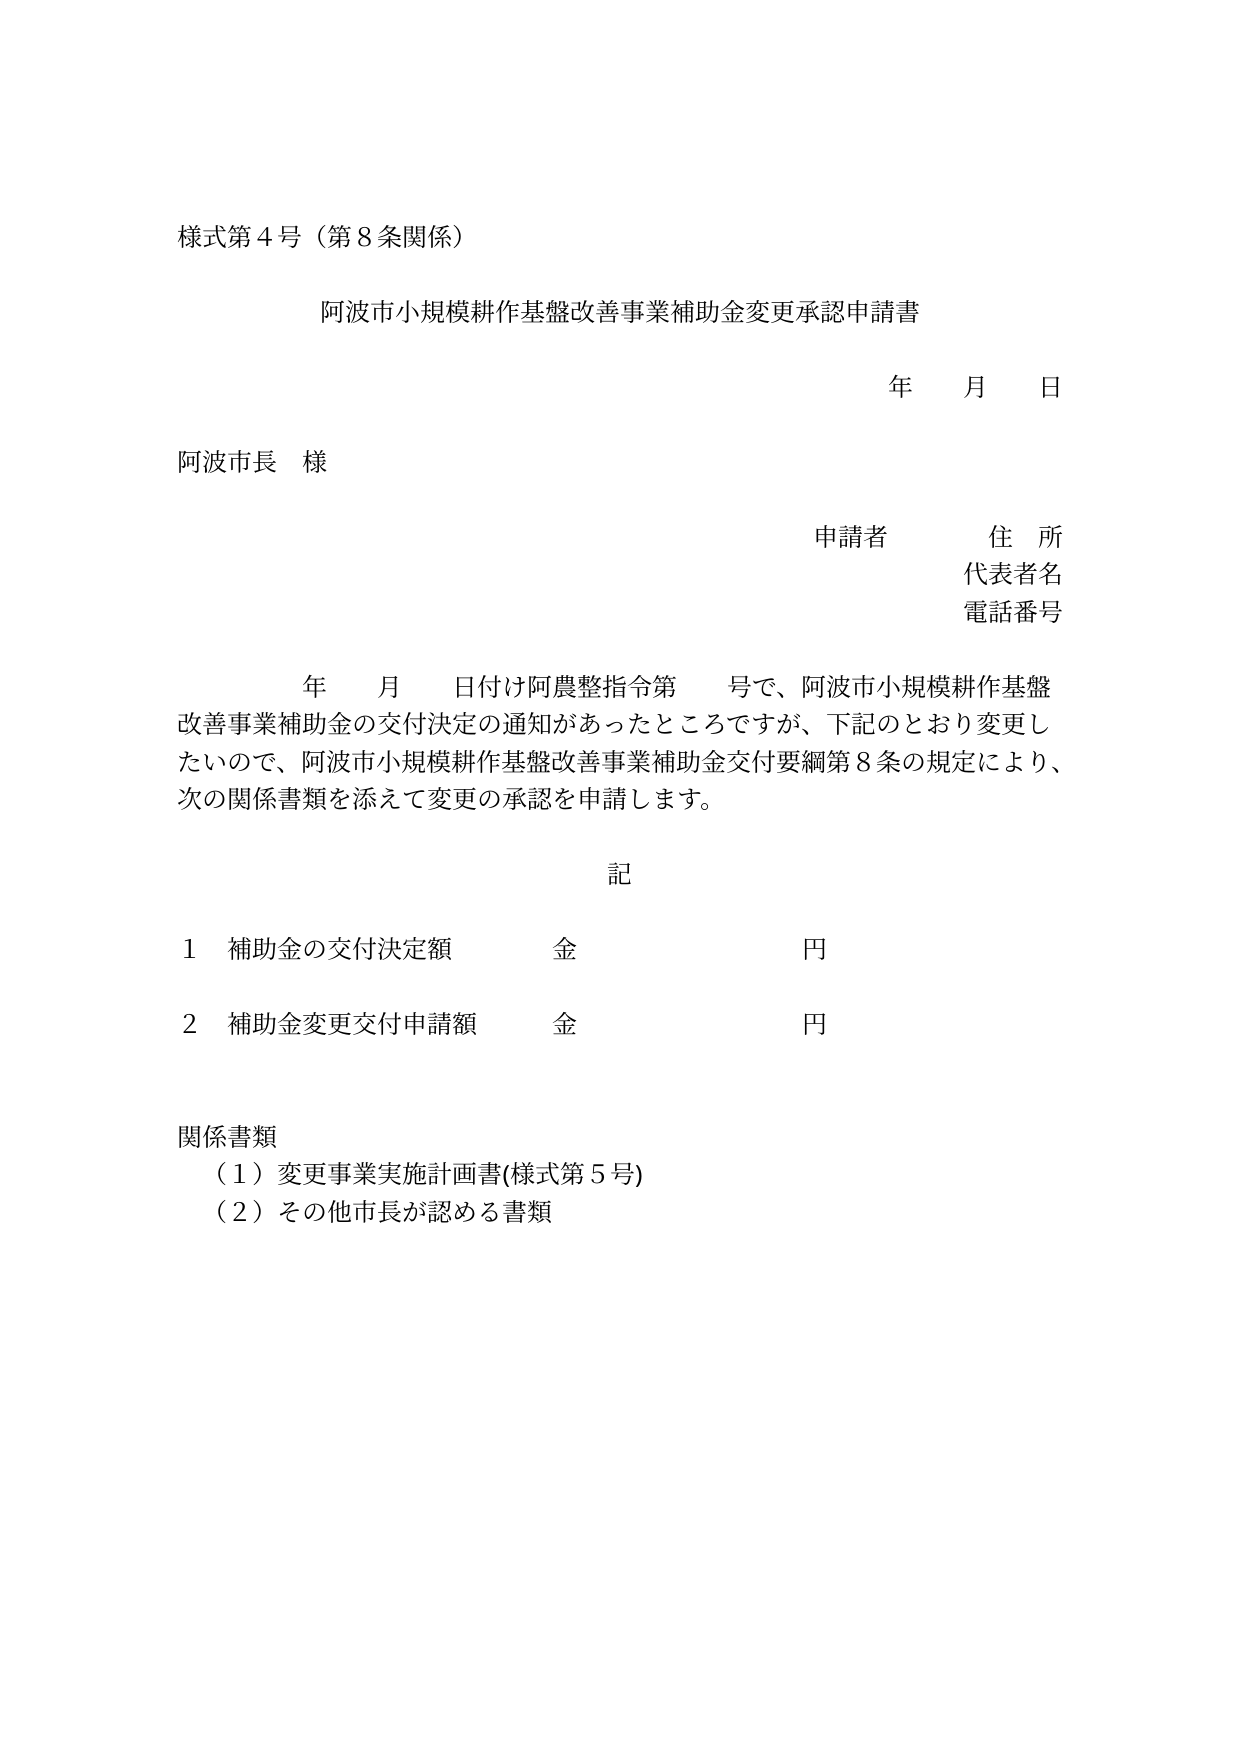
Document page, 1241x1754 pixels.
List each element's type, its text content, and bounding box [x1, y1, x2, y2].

text ２ 補助金変更交付申請額 金 円 [177, 1004, 1063, 1042]
text 代表者名 [177, 554, 1063, 592]
text （２）その他市長が認める書類 [177, 1192, 1063, 1229]
text １ 補助金の交付決定額 金 円 [177, 929, 1063, 967]
text 様式第４号（第８条関係） [177, 217, 1063, 254]
text 阿波市小規模耕作基盤改善事業補助金変更承認申請書 [177, 292, 1063, 329]
text （１）変更事業実施計画書(様式第５号) [177, 1154, 1063, 1192]
text 申請者 住 所 [177, 517, 1063, 554]
subtitle 記 [177, 854, 1063, 892]
text 年 月 日付け阿農整指令第 号で、阿波市小規模耕作基盤改善事業補助金の交付決定の通知があったところですが、下記のとおり変更したいので、阿波市小規模耕作基盤改善事業補助金交付要綱第８条の規定により、次の関係書類を添えて変更の承認を申請します。 [177, 667, 1063, 817]
text 阿波市長 様 [177, 442, 1063, 479]
text 年 月 日 [177, 367, 1063, 404]
text 関係書類 [177, 1117, 1063, 1154]
text 電話番号 [177, 592, 1063, 629]
